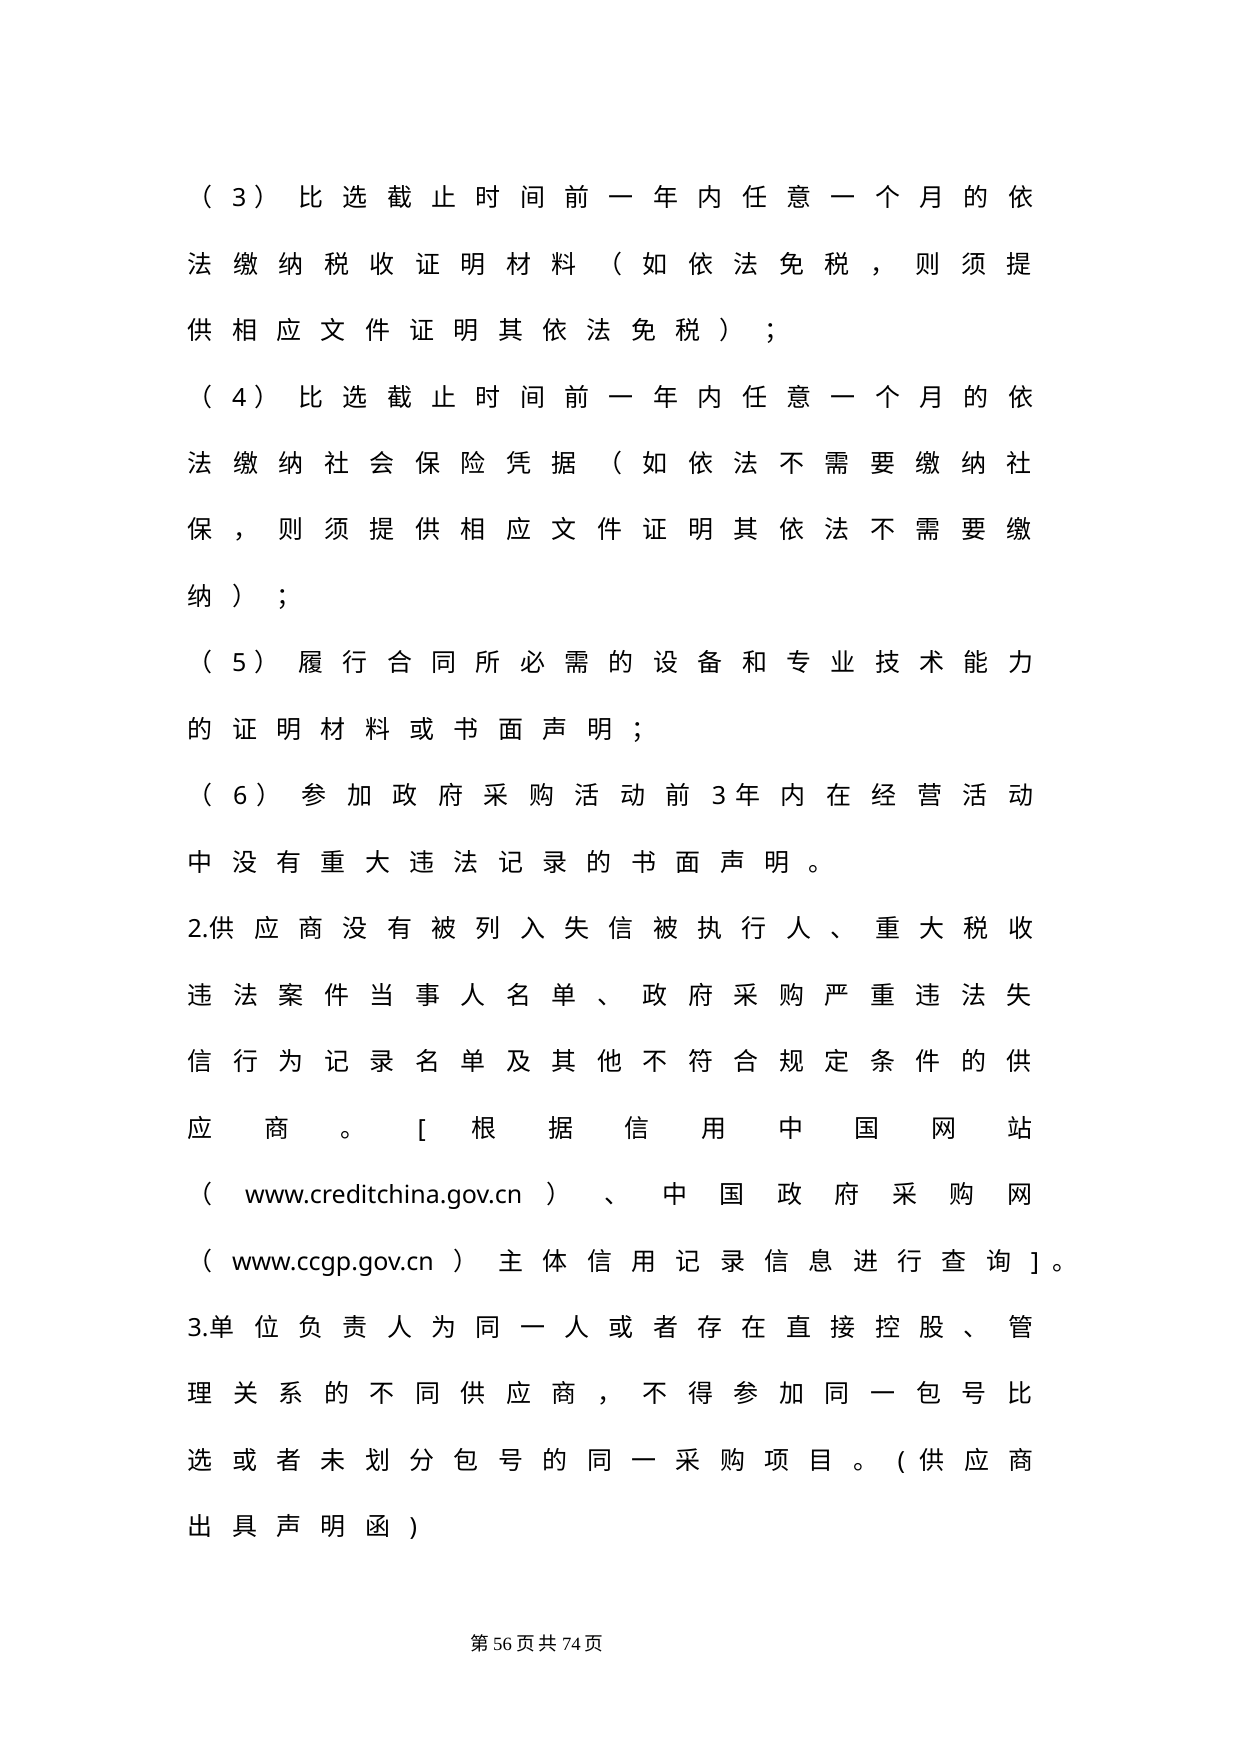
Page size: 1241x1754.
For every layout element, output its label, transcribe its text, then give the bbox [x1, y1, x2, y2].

text （3）比选截止时间前一年内任意一个月的依法缴纳税收证明材料（如依法免税，则须提供相应文件证明其依法免税）； [187, 162, 1053, 362]
text （6）参加政府采购活动前3年内在经营活动中没有重大违法记录的书面声明。 [187, 761, 1053, 893]
text （4）比选截止时间前一年内任意一个月的依法缴纳社会保险凭据（如依法不需要缴纳社保，则须提供相应文件证明其依法不需要缴纳）； [187, 362, 1053, 628]
text 2.供应商没有被列入失信被执行人、重大税收违法案件当事人名单、政府采购严重违法失信行为记录名单及其他不符合规定条件的供应商。[根据信用中国网站（www.creditchina.gov.cn）、中国政府采购网（www.ccgp.gov.cn）主体信用记录信息进行查询]。 [187, 893, 1053, 1292]
text （5）履行合同所必需的设备和专业技术能力的证明材料或书面声明； [187, 628, 1053, 761]
text 3.单位负责人为同一人或者存在直接控股、管理关系的不同供应商，不得参加同一包号比选或者未划分包号的同一采购项目。(供应商出具声明函) [187, 1292, 1053, 1558]
